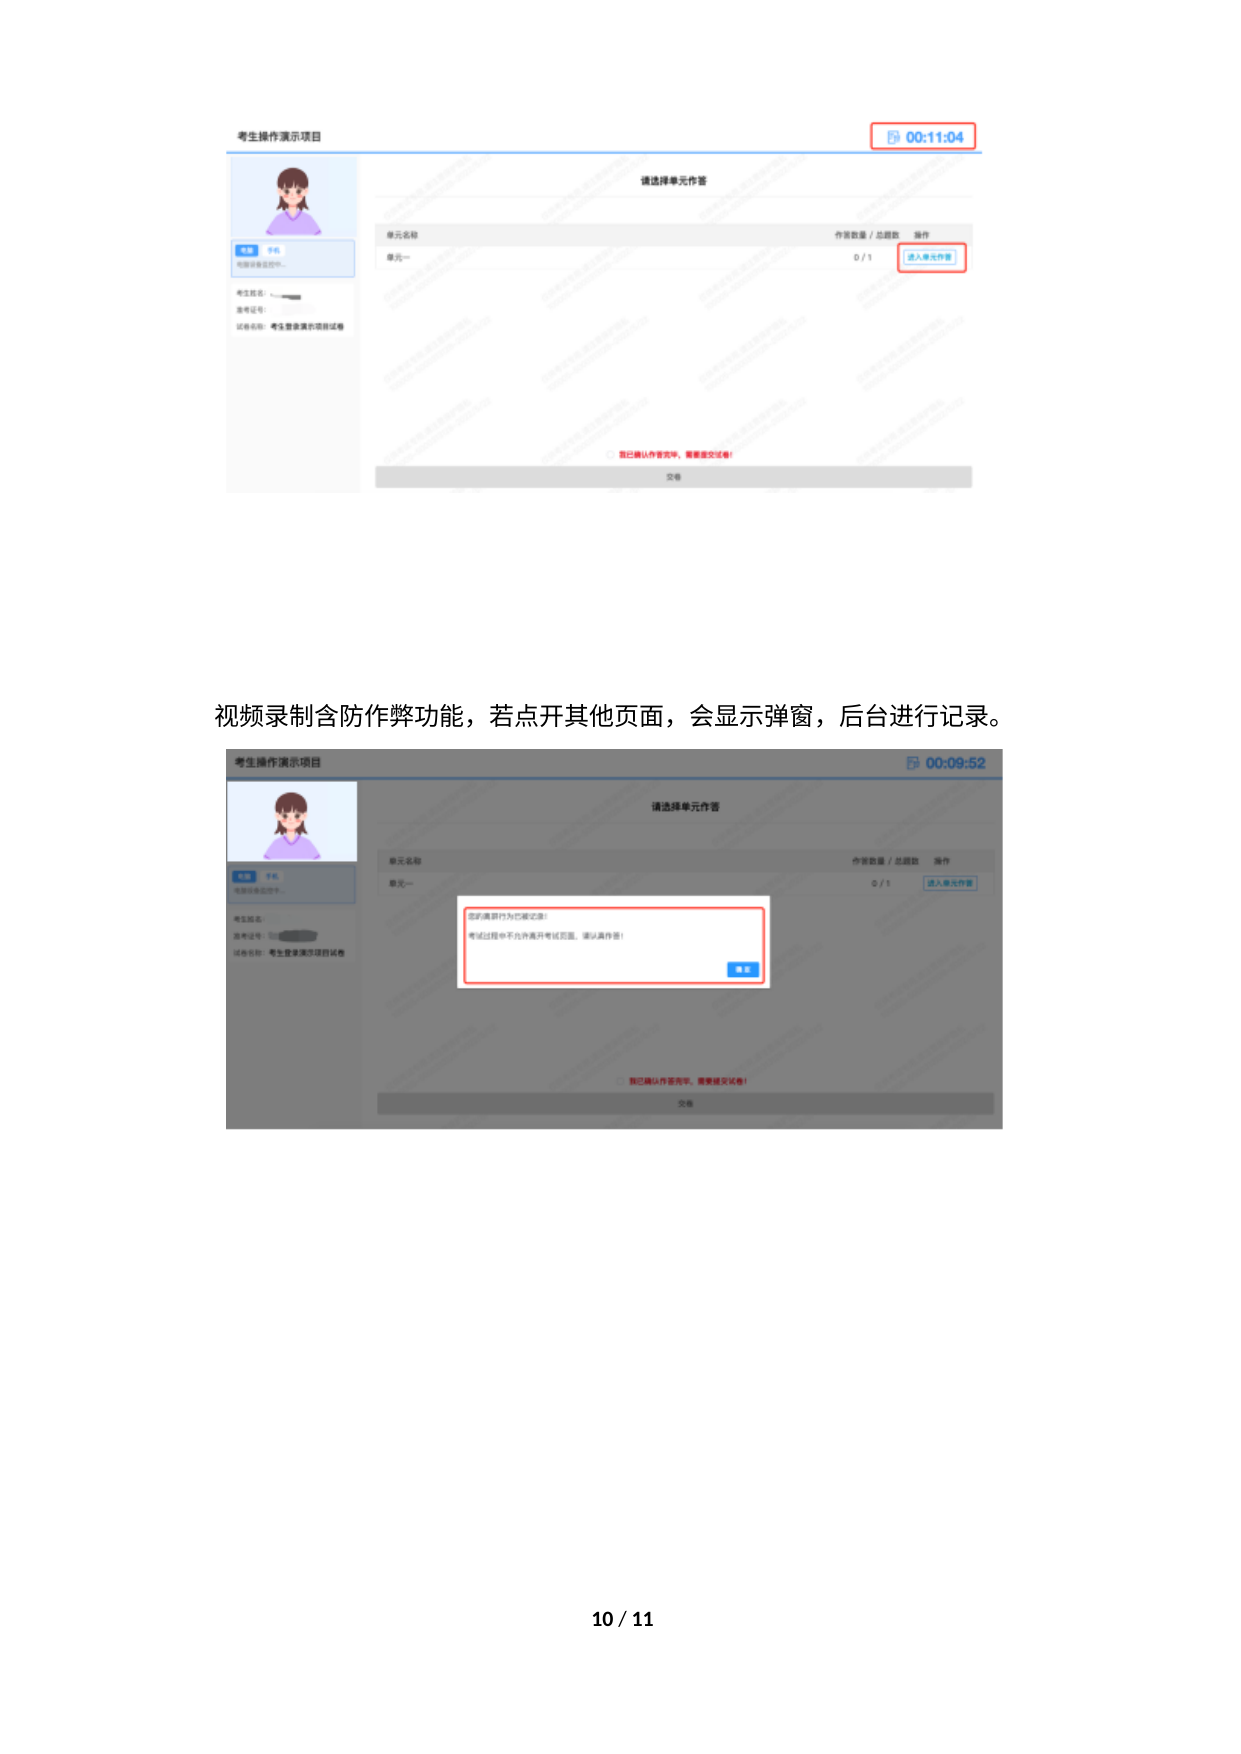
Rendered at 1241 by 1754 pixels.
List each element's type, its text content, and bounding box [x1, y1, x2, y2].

picture [226, 749, 1003, 1131]
picture [225, 118, 1002, 493]
subtitle 视频录制含防作弊功能，若点开其他页面，会显示弹窗，后台进行记录。 [148, 682, 1093, 747]
